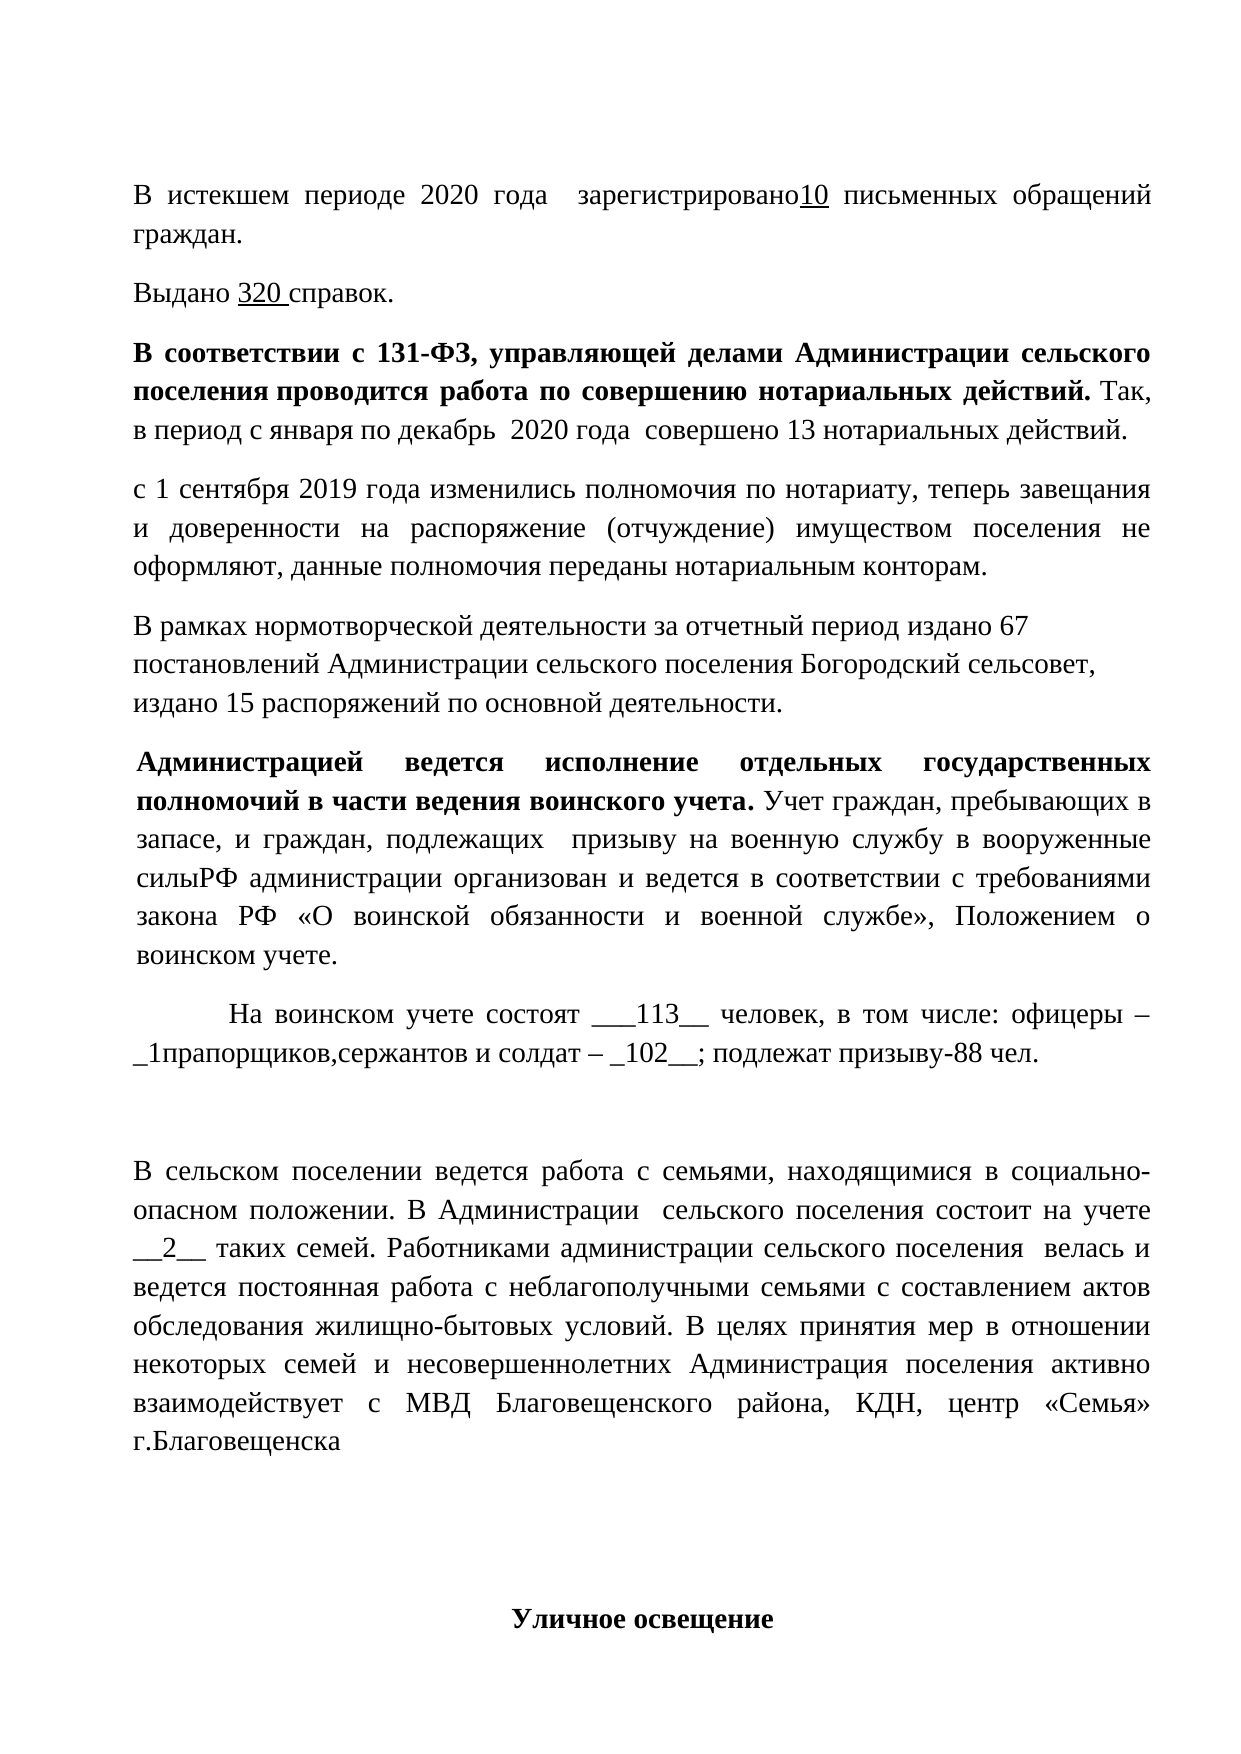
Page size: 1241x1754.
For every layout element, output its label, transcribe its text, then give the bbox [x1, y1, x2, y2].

text В истекшем периоде 2020 года зарегистрировано10 письменных обращений граждан. [133, 177, 1152, 249]
text В рамках нормотворческой деятельности за отчетный период издано 67 постановлений Администрации сельского поселения Богородский сельсовет, издано 15 распоряжений по основной деятельности. [133, 608, 1152, 718]
text На воинском учете состоят ___113__ человек, в том числе: офицеры – _1прапорщиков,сержантов и солдат – _102__; подлежат призыву-88 чел. [133, 996, 1152, 1068]
text В сельском поселении ведется работа с семьями, находящимися в социально-опасном положении. В Администрации сельского поселения состоит на учете __2__ таких семей. Работниками администрации сельского поселения велась и ведется постоянная работа с неблагополучными семьями с составлением актов обследования жилищно-бытовых условий. В целях принятия мер в отношении некоторых семей и несовершеннолетних Администрация поселения активно взаимодействует с МВД Благовещенского района, КДН, центр «Семья» г.Благовещенска [133, 1153, 1152, 1457]
text Уличное освещение [133, 1601, 1152, 1635]
text с 1 сентября 2019 года изменились полномочия по нотариату, теперь завещания и доверенности на распоряжение (отчуждение) имуществом поселения не оформляют, данные полномочия переданы нотариальным конторам. [133, 543, 1152, 582]
text Выдано 320 справок. [133, 275, 1152, 309]
text Администрацией ведется исполнение отдельных государственных полномочий в части ведения воинского учета. Учет граждан, пребывающих в запасе, и граждан, подлежащих призыву на военную службу в вооруженные силыРФ администрации организован и ведется в соответствии с требованиями закона РФ «О воинской обязанности и военной службе», Положением о воинском учете. [136, 778, 1152, 970]
text В соответствии с 131-ФЗ, управляющей делами Администрации сельского поселения проводится работа по совершению нотариальных действий. Так, в период с января по декабрь 2020 года совершено 13 нотариальных действий. [133, 368, 1152, 445]
